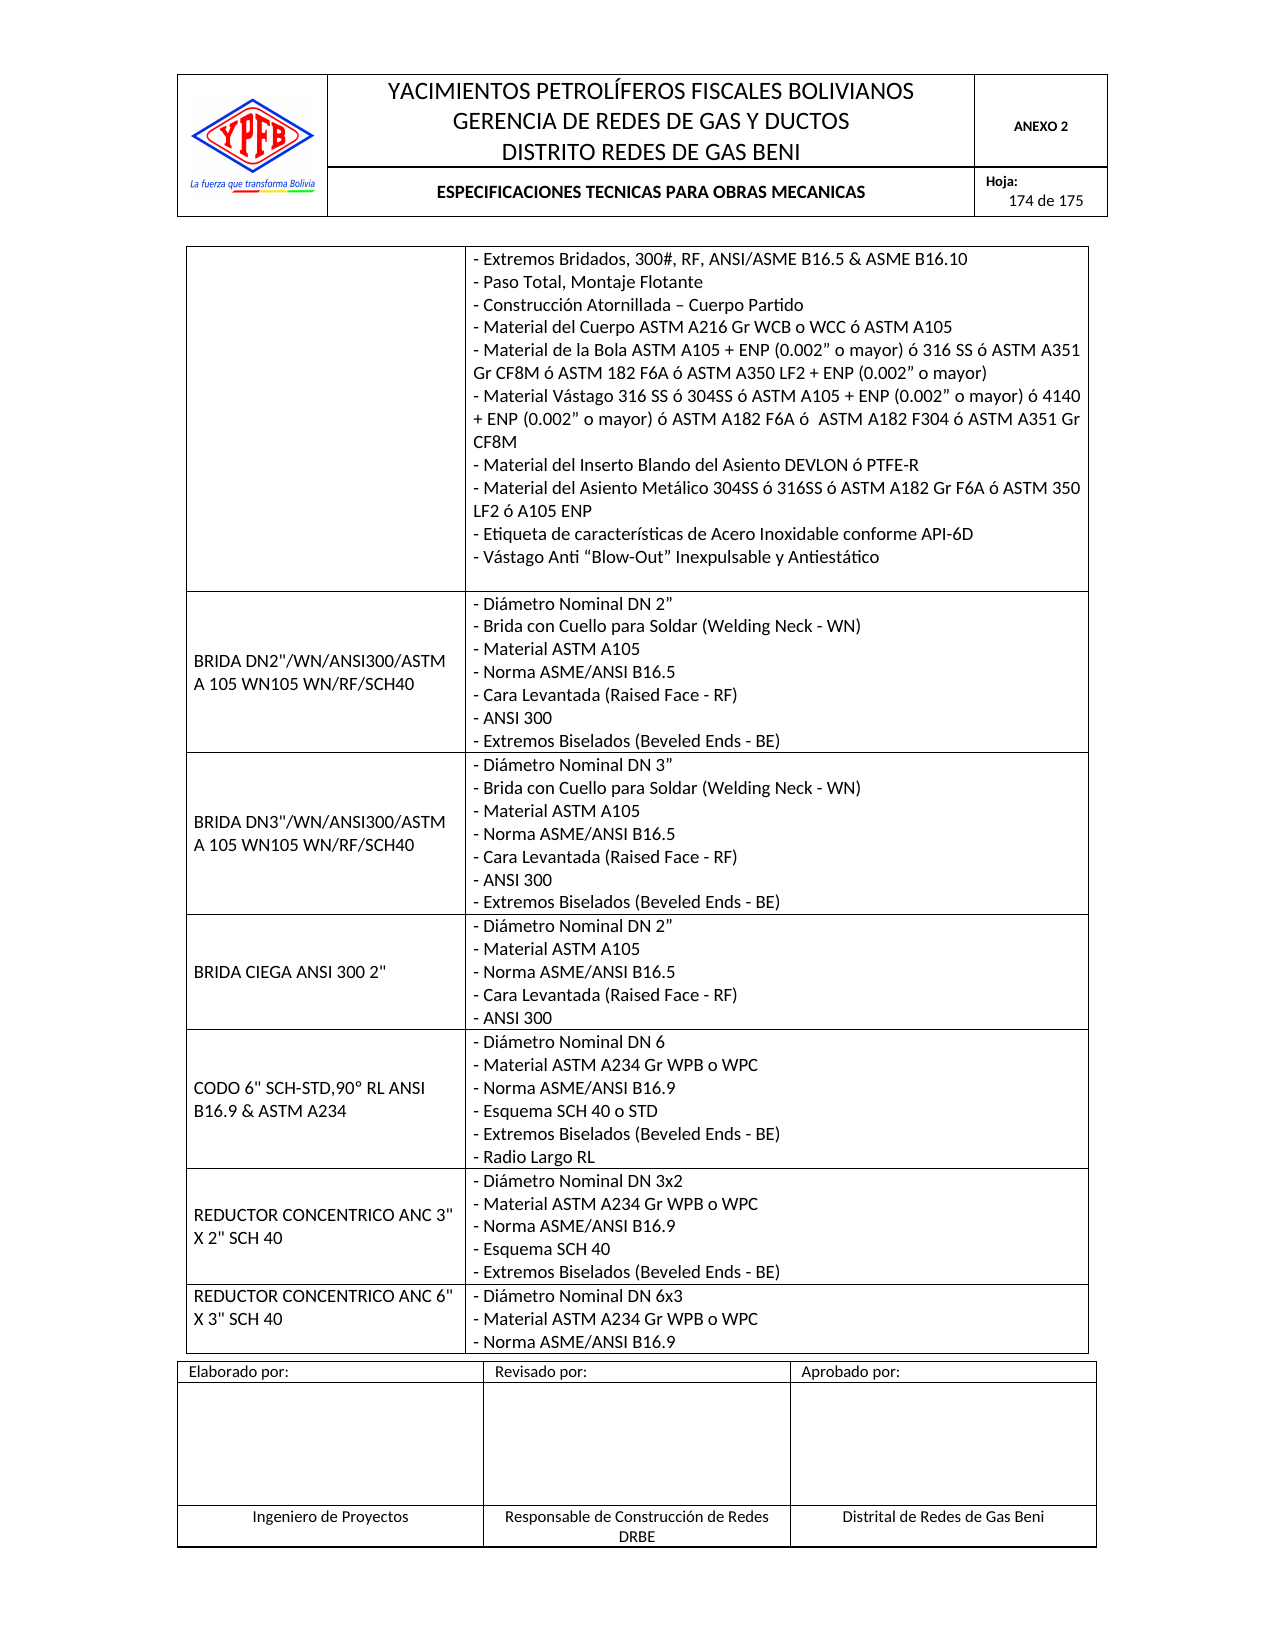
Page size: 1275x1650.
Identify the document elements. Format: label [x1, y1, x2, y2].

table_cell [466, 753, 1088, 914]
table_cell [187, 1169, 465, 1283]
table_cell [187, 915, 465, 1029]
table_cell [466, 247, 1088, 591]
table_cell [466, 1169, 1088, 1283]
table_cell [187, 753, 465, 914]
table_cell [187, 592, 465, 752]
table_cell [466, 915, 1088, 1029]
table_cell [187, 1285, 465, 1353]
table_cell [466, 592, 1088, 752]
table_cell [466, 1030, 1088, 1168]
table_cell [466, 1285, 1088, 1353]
picture [188, 93, 316, 198]
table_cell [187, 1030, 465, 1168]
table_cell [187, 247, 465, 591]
